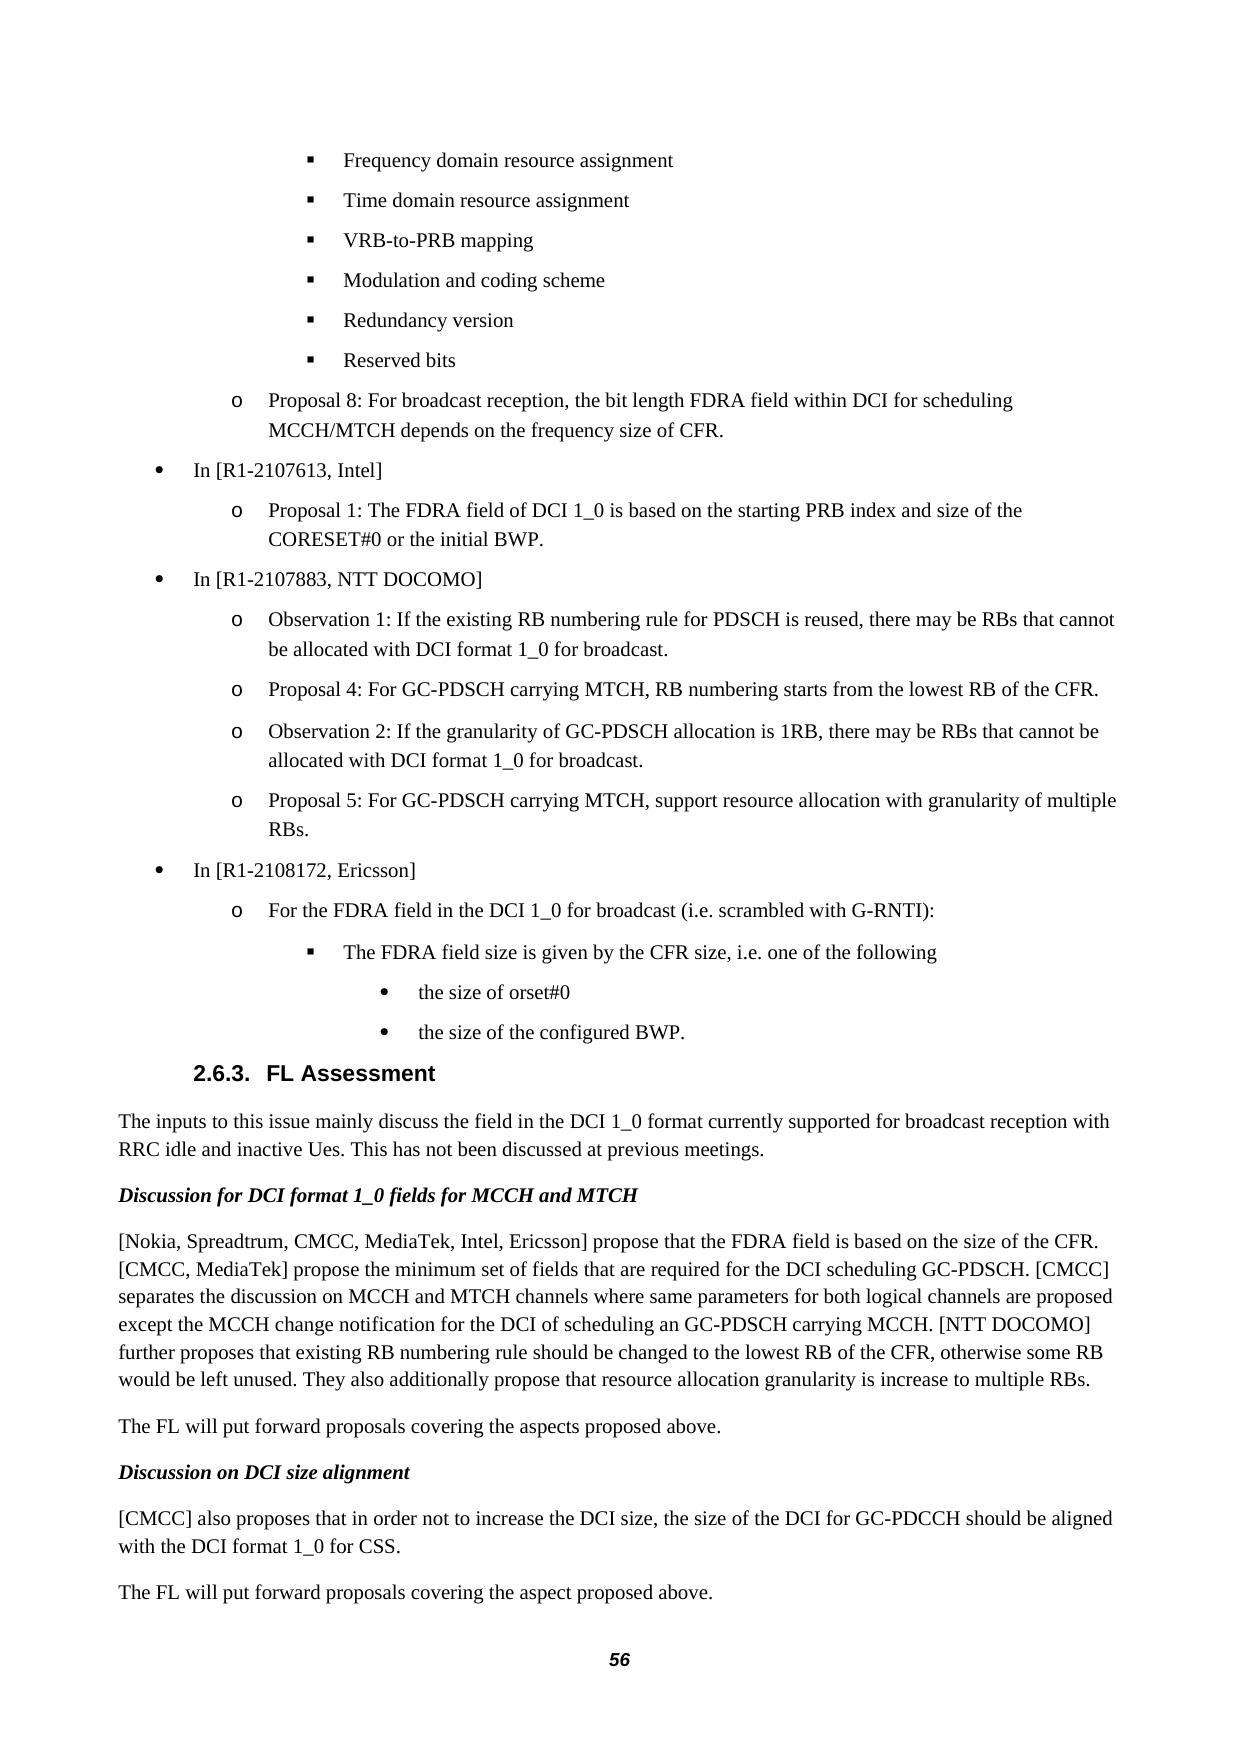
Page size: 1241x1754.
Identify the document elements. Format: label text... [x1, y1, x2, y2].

list Reserved bits [306, 348, 1122, 372]
text [Nokia, Spreadtrum, CMCC, MediaTek, Intel, Ericsson] propose that the FDRA field is based on the size of the CFR. [CMCC, MediaTek] propose the minimum set of fields that are required for the DCI scheduling GC-PDSCH. [CMCC] separates the discussion on MCCH and MTCH channels where same parameters for both logical channels are proposed except the MCCH change notification for the DCI of scheduling an GC-PDSCH carrying MCCH. [NTT DOCOMO] further proposes that existing RB numbering rule should be changed to the lowest RB of the CFR, otherwise some RB would be left unused. They also additionally propose that resource allocation granularity is increase to multiple RBs. [118, 1229, 1122, 1391]
list Modulation and coding scheme [306, 268, 1122, 292]
list In [R1-2107613, Intel] [156, 458, 1122, 482]
list For the FDRA field in the DCI 1_0 for broadcast (i.e. scrambled with G-RNTI): [231, 898, 1122, 923]
list In [R1-2108172, Ericsson] [156, 857, 1122, 882]
text Discussion on DCI size alignment [118, 1460, 1122, 1484]
list Frequency domain resource assignment [306, 148, 1122, 172]
list Proposal 5: For GC-PDSCH carrying MTCH, support resource allocation with granularity of multiple RBs. [231, 788, 1122, 841]
list the size of the configured BWP. [381, 1020, 1122, 1044]
list The FDRA field size is given by the CFR size, i.e. one of the following [306, 940, 1122, 964]
list VRB-to-PRB mapping [306, 228, 1122, 252]
list Proposal 4: For GC-PDSCH carrying MTCH, RB numbering starts from the lowest RB of the CFR. [231, 677, 1122, 702]
text [CMCC] also proposes that in order not to increase the DCI size, the size of the DCI for GC-PDCCH should be aligned with the DCI format 1_0 for CSS. [118, 1506, 1122, 1558]
text The inputs to this issue mainly discuss the field in the DCI 1_0 format currently supported for broadcast reception with RRC idle and inactive Ues. This has not been discussed at previous meetings. [118, 1109, 1122, 1161]
list Observation 2: If the granularity of GC-PDSCH allocation is 1RB, there may be RBs that cannot be allocated with DCI format 1_0 for broadcast. [231, 719, 1122, 772]
text Discussion for DCI format 1_0 fields for MCCH and MTCH [118, 1183, 1122, 1207]
list In [R1-2107883, NTT DOCOMO] [156, 567, 1122, 591]
list Redundancy version [306, 308, 1122, 332]
text The FL will put forward proposals covering the aspect proposed above. [118, 1580, 1122, 1604]
list Time domain resource assignment [306, 188, 1122, 212]
text The FL will put forward proposals covering the aspects proposed above. [118, 1414, 1122, 1438]
list the size of orset#0 [381, 980, 1122, 1004]
subtitle FL Assessment [193, 1060, 1122, 1086]
list Proposal 1: The FDRA field of DCI 1_0 is based on the starting PRB index and size of the CORESET#0 or the initial BWP. [231, 498, 1122, 551]
list Proposal 8: For broadcast reception, the bit length FDRA field within DCI for scheduling MCCH/MTCH depends on the frequency size of CFR. [231, 388, 1122, 442]
list Observation 1: If the existing RB numbering rule for PDSCH is reused, there may be RBs that cannot be allocated with DCI format 1_0 for broadcast. [231, 607, 1122, 661]
